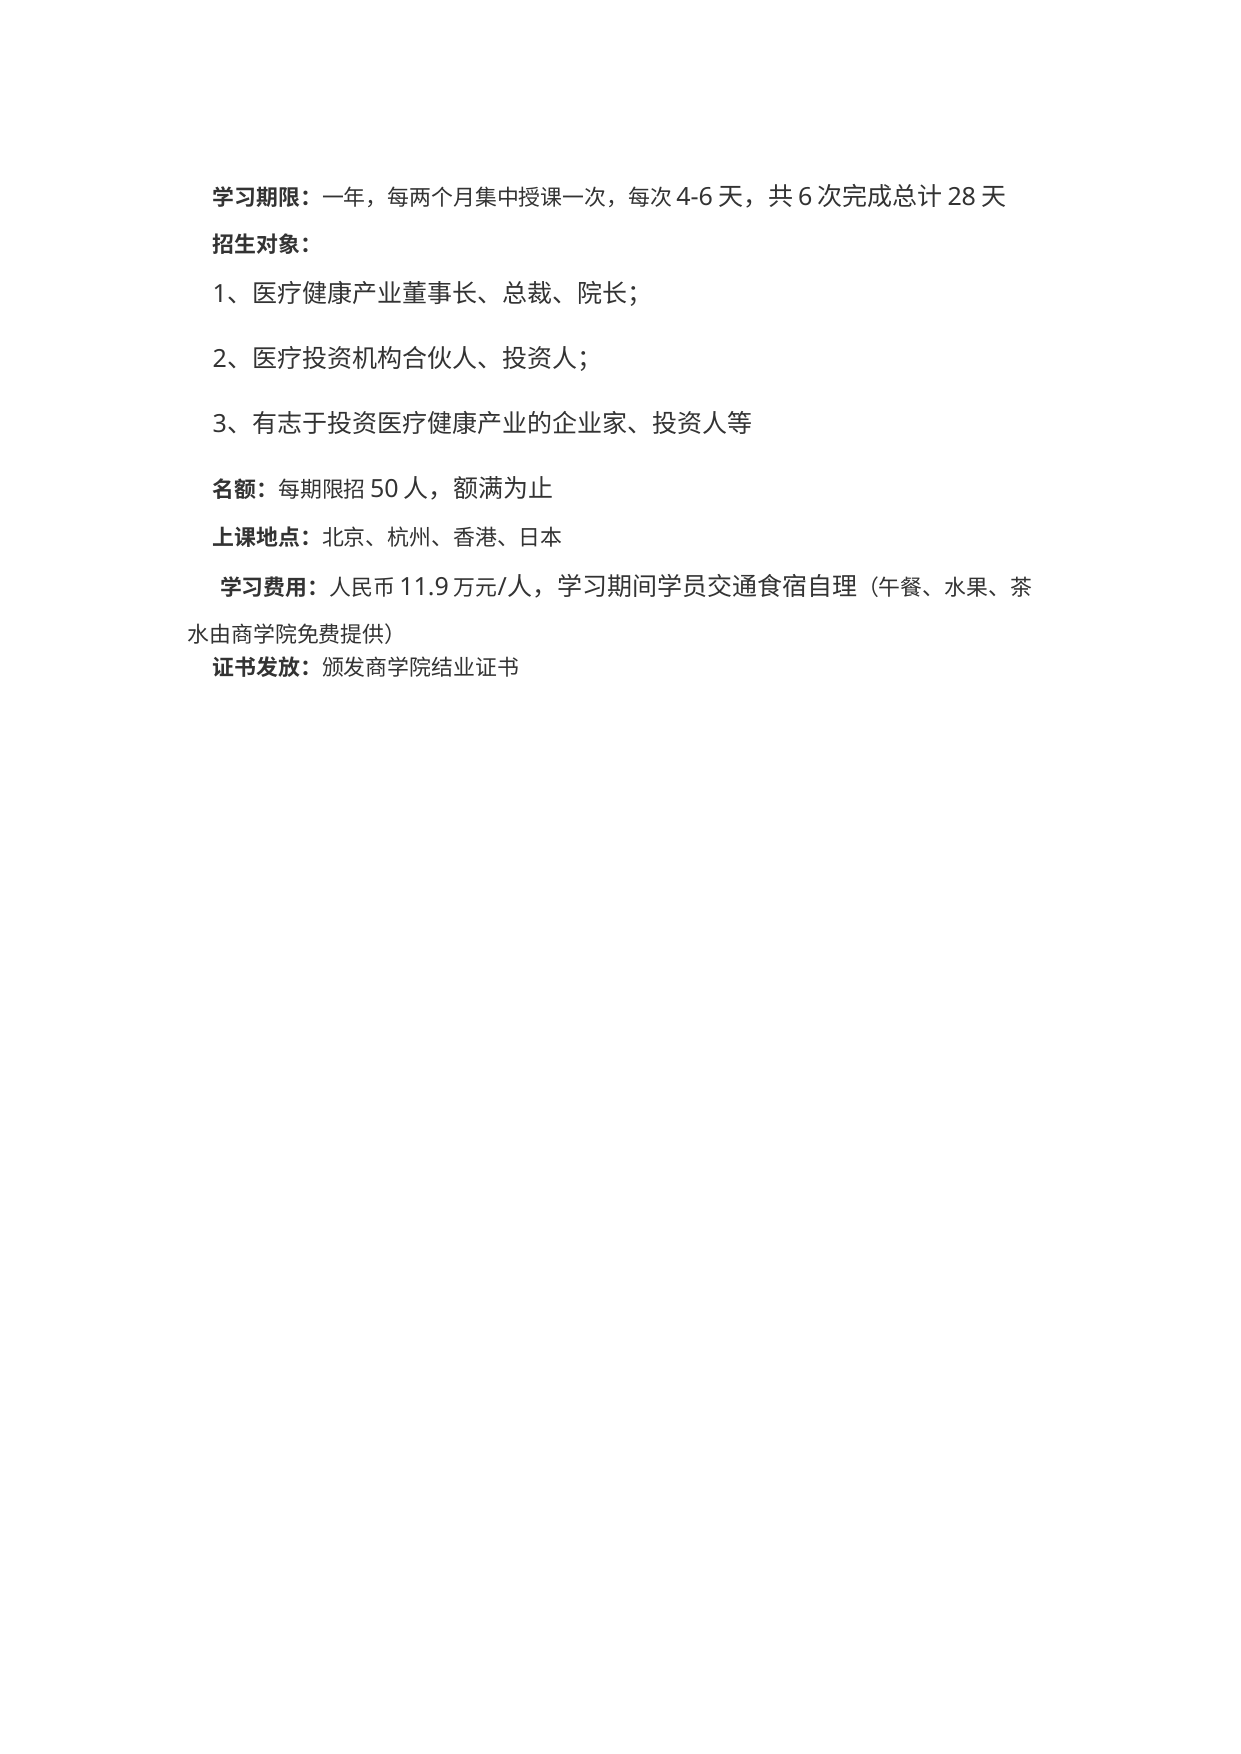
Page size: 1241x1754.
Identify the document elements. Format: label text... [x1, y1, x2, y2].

text 证书发放：颁发商学院结业证书 [187, 649, 1053, 682]
text 1、医疗健康产业董事长、总裁、院长； [187, 259, 1053, 324]
text 上课地点：北京、杭州、香港、日本 [187, 519, 1053, 552]
text 3、有志于投资医疗健康产业的企业家、投资人等 [187, 389, 1053, 454]
text 学习费用：人民币11.9万元/人，学习期间学员交通食宿自理（午餐、水果、茶水由商学院免费提供） [187, 552, 1053, 649]
text 学习期限：一年，每两个月集中授课一次，每次4-6天，共6次完成总计28天 [187, 162, 1053, 227]
text 2、医疗投资机构合伙人、投资人； [187, 324, 1053, 389]
text 招生对象： [187, 227, 1053, 259]
text 名额：每期限招50人，额满为止 [187, 454, 1053, 519]
